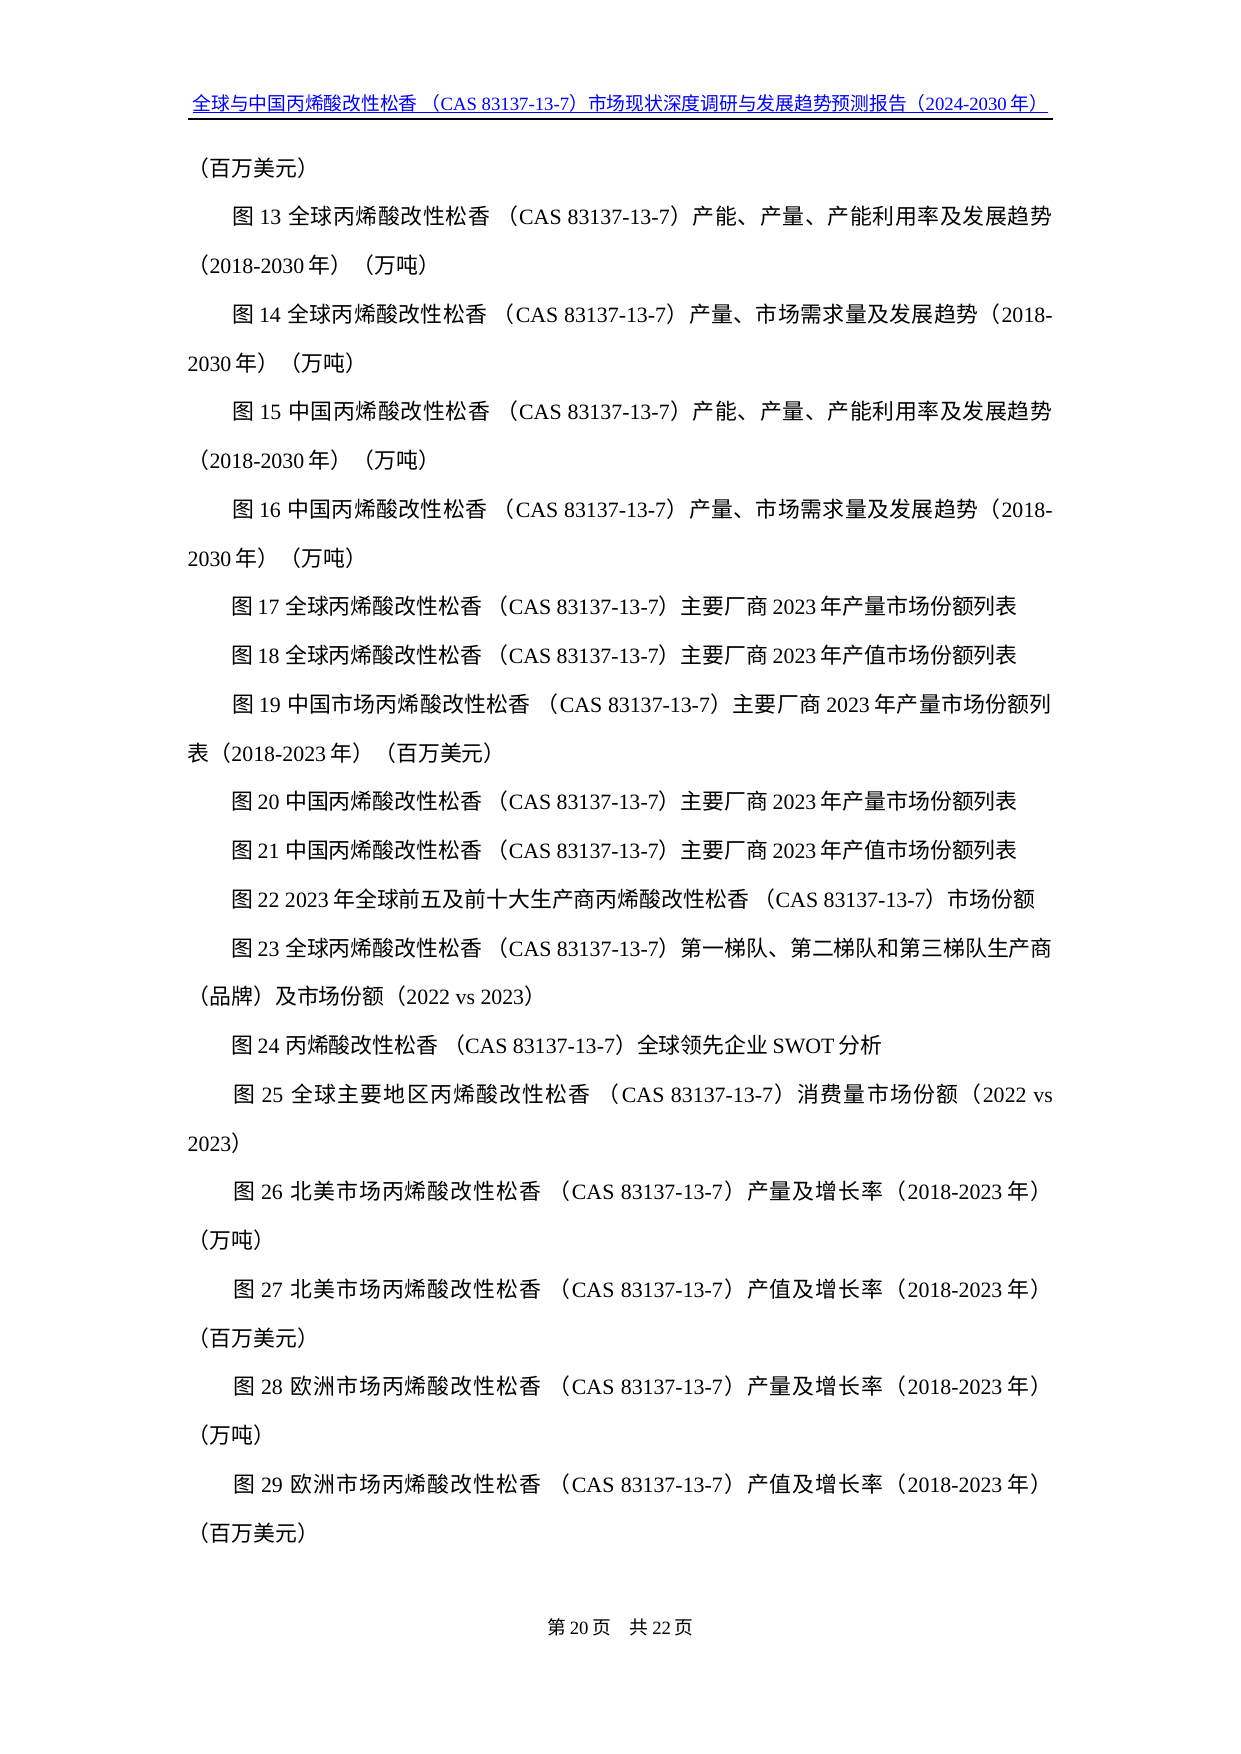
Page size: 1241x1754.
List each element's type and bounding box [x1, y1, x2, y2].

text [187, 150, 1053, 1548]
